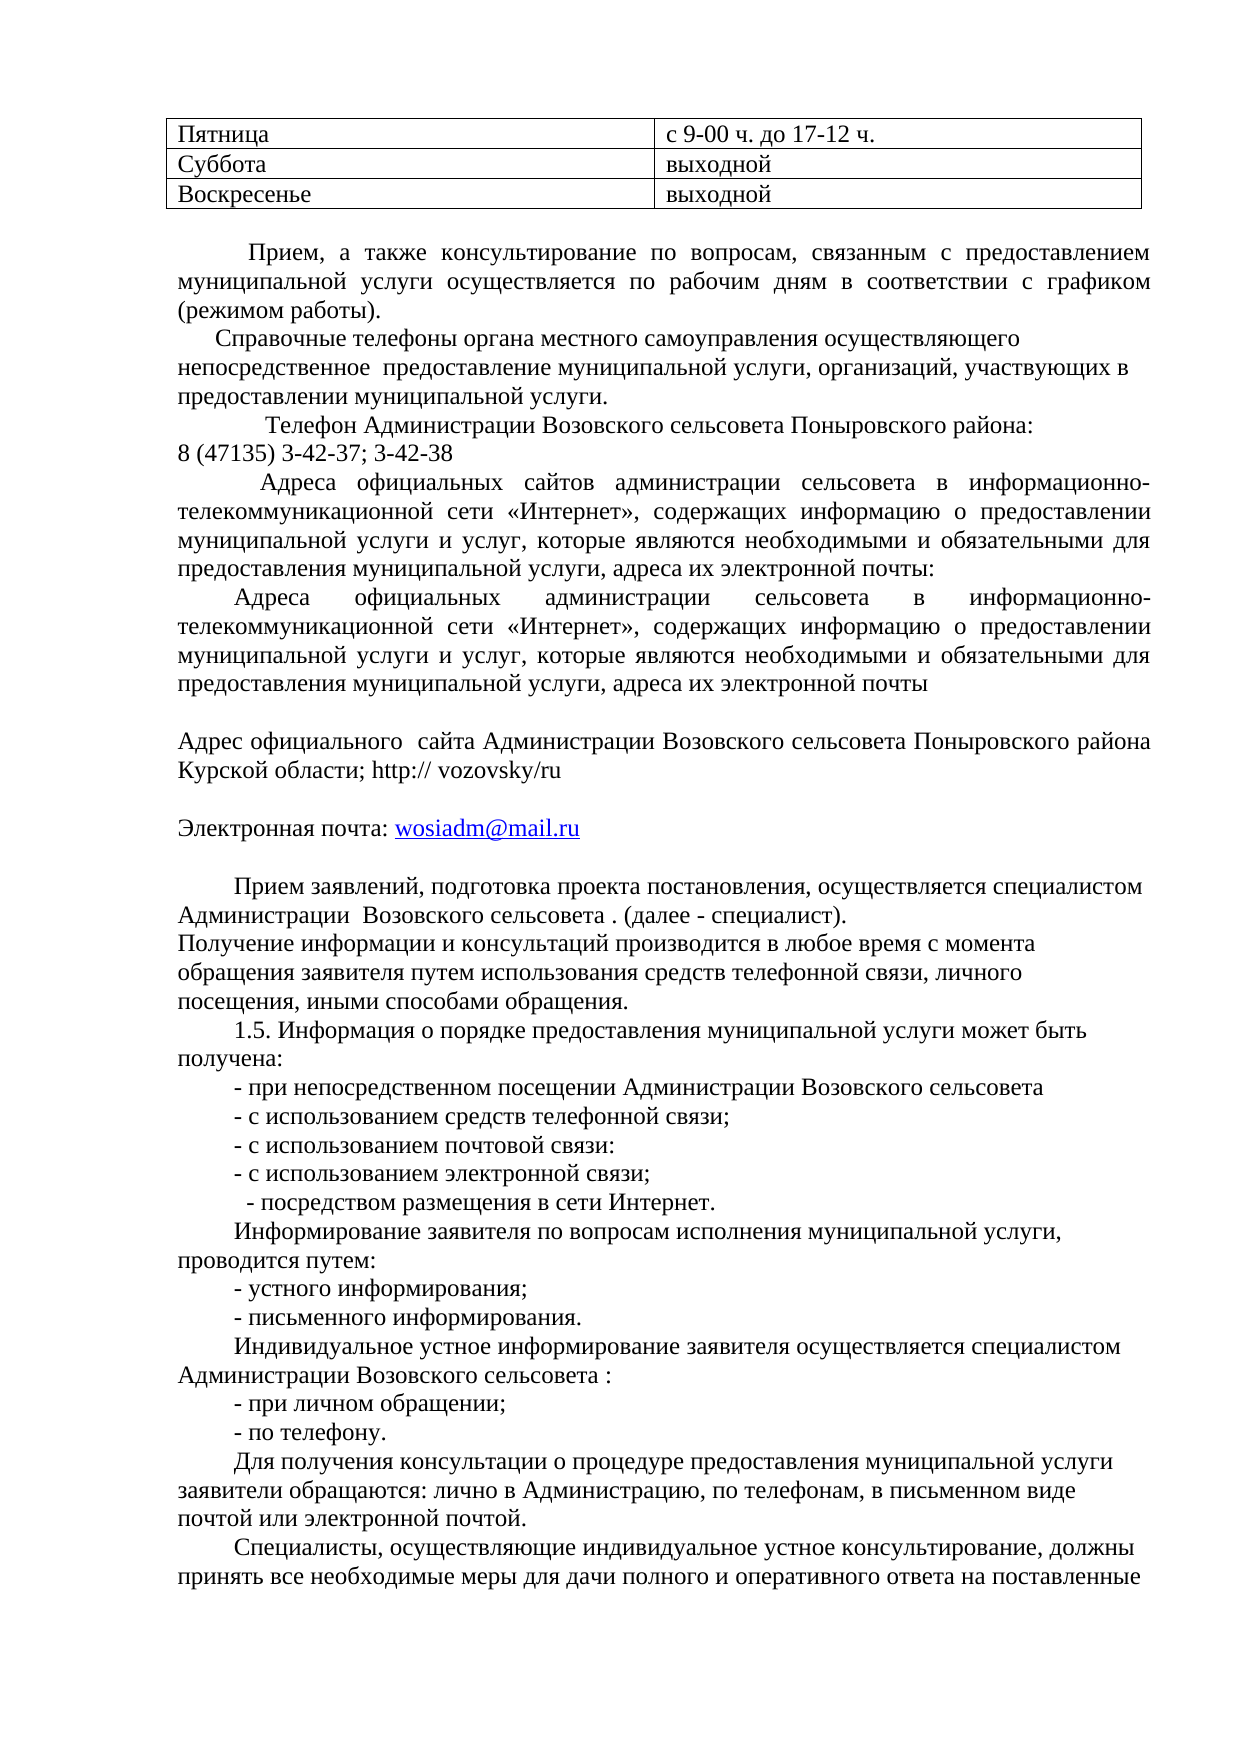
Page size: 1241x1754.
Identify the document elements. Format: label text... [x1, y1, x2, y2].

text Электронная почта: wosiadm@mail.ru [177, 813, 1152, 842]
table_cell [655, 119, 1141, 148]
text Адреса официальных сайтов администрации сельсовета в информационно-телекоммуникационной сети «Интернет», содержащих информацию о предоставлении муниципальной услуги и услуг, которые являются необходимыми и обязательными для предоставления муниципальной услуги, адреса их электронной почты: [177, 467, 1152, 582]
text 8 (47135) 3-42-37; 3-42-38 [177, 438, 1152, 467]
text - при непосредственном посещении Администрации Возовского сельсовета [177, 1072, 1152, 1101]
table_cell выходной [655, 179, 1141, 207]
text Прием, а также консультирование по вопросам, связанным с предоставлением муниципальной услуги осуществляется по рабочим дням в соответствии с графиком (режимом работы). [177, 237, 1152, 323]
text - с использованием почтовой связи: [177, 1130, 1152, 1158]
text - посредством размещения в сети Интернет. [177, 1187, 1152, 1216]
text Индивидуальное устное информирование заявителя осуществляется специалистом Администрации Возовского сельсовета : [177, 1331, 1152, 1388]
table_cell выходной [655, 149, 1141, 178]
text - при личном обращении; [177, 1388, 1152, 1417]
text - с использованием средств телефонной связи; [177, 1101, 1152, 1130]
table_cell Суббота [167, 149, 654, 178]
text Адреса официальных администрации сельсовета в информационно-телекоммуникационной сети «Интернет», содержащих информацию о предоставлении муниципальной услуги и услуг, которые являются необходимыми и обязательными для предоставления муниципальной услуги, адреса их электронной почты [177, 582, 1152, 697]
text Прием заявлений, подготовка проекта постановления, осуществляется специалистом Администрации Возовского сельсовета . (далее - специалист). [177, 871, 1152, 928]
text - по телефону. [177, 1417, 1152, 1446]
table_cell Пятница [167, 119, 654, 148]
text Получение информации и консультаций производится в любое время с момента обращения заявителя путем использования средств телефонной связи, личного посещения, иными способами обращения. [177, 928, 1152, 1015]
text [177, 1532, 1152, 1590]
text Адрес официального сайта Администрации Возовского сельсовета Поныровского района Курской области; http:// vozovsky/ru [177, 726, 1152, 784]
text Справочные телефоны органа местного самоуправления осуществляющего непосредственное предоставление муниципальной услуги, организаций, участвующих в предоставлении муниципальной услуги. [177, 323, 1152, 410]
text - письменного информирования. [177, 1302, 1152, 1331]
table_cell Воскресенье [167, 179, 654, 207]
text - устного информирования; [177, 1273, 1152, 1302]
text Для получения консультации о процедуре предоставления муниципальной услуги заявители обращаются: лично в Администрацию, по телефонам, в письменном виде почтой или электронной почтой. [177, 1446, 1152, 1532]
text Информирование заявителя по вопросам исполнения муниципальной услуги, проводится путем: [177, 1216, 1152, 1273]
text 1.5. Информация о порядке предоставления муниципальной услуги может быть получена: [177, 1015, 1152, 1072]
text - с использованием электронной связи; [177, 1158, 1152, 1187]
text Телефон Администрации Возовского сельсовета Поныровского района: [177, 410, 1152, 438]
